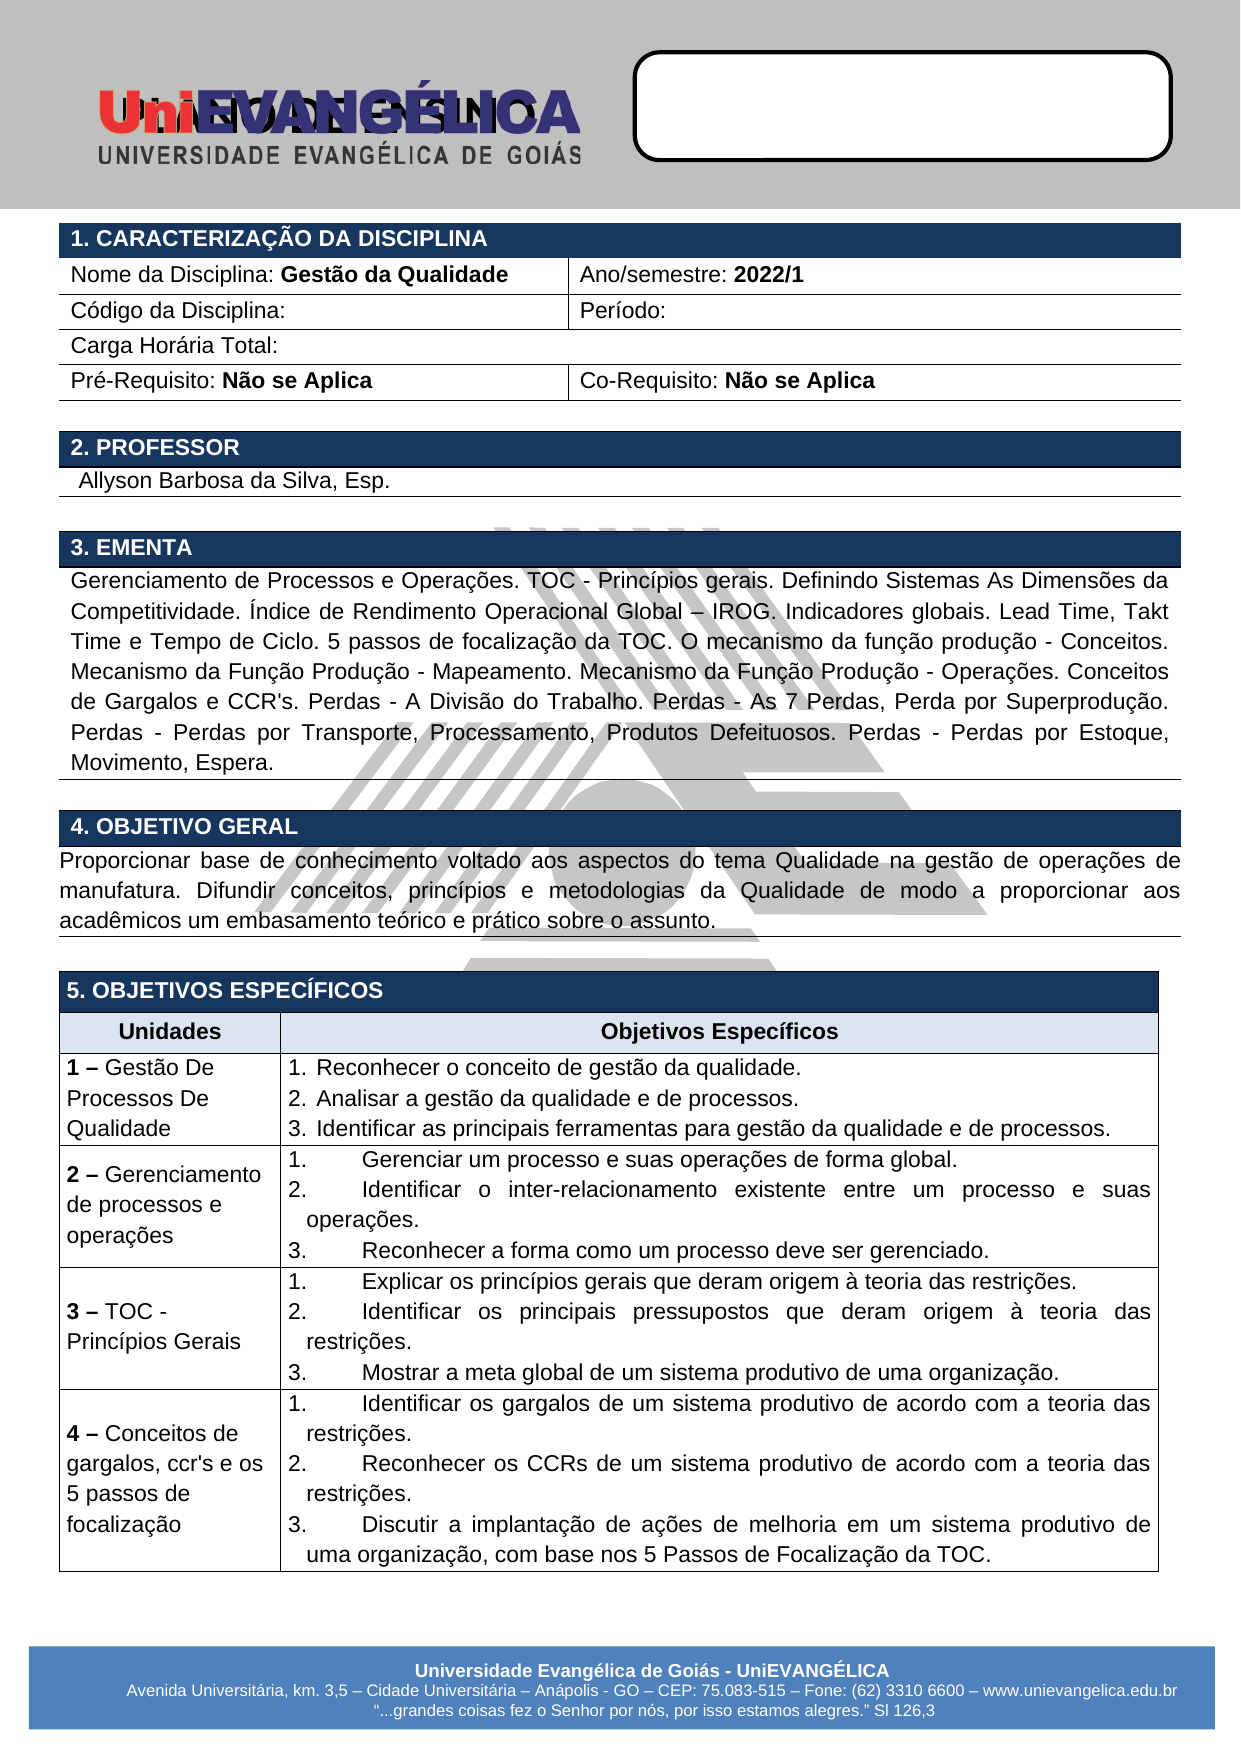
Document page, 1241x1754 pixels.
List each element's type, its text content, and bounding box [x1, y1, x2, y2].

table_header 5. OBJETIVOS ESPECÍFICOS [60, 972, 1158, 1012]
picture [99, 80, 581, 164]
table_cell 4 – Conceitos de gargalos, ccr's e os 5 passos de focalização [60, 1390, 280, 1571]
table_cell Identificar os gargalos de um sistema produtivo de acordo com a teoria das restrições. Reconhecer os CCRs de um sistema produtivo de acordo com a teoria das restrições. Discutir a implantação de ações de melhoria em um sistema produtivo de uma organização, com base nos 5 Passos de Focalização da TOC. [281, 1390, 1158, 1571]
table_cell 1 – Gestão De Processos De Qualidade [60, 1054, 280, 1145]
table_cell Carga Horária Total: [59, 330, 1181, 364]
text Allyson Barbosa da Silva, Esp. [59, 468, 1181, 496]
table_cell Gerenciamento de Processos e Operações. TOC - Princípios gerais. Definindo Sistemas As Dimensões da Competitividade. Índice de Rendimento Operacional Global – IROG. Indicadores globais. Lead Time, Takt Time e Tempo de Ciclo. 5 passos de focalização da TOC. O mecanismo da função produção - Conceitos. Mecanismo da Função Produção - Mapeamento. Mecanismo da Função Produção - Operações. Conceitos de Gargalos e CCR's. Perdas - A Divisão do Trabalho. Perdas - As 7 Perdas, Perda por Superprodução. Perdas - Perdas por Transporte, Processamento, Produtos Defeituosos. Perdas - Perdas por Estoque, Movimento, Espera. [59, 568, 1181, 779]
table_header 4. OBJETIVO GERAL [59, 811, 1181, 846]
table_cell Nome da Disciplina: Gestão da Qualidade [59, 258, 568, 293]
table_cell Co-Requisito: Não se Aplica [569, 365, 1181, 400]
table_cell Reconhecer o conceito de gestão da qualidade. Analisar a gestão da qualidade e de processos. Identificar as principais ferramentas para gestão da qualidade e de processos. [281, 1054, 1158, 1145]
table_cell Unidades [60, 1013, 280, 1053]
table_cell 2 – Gerenciamento de processos e operações [60, 1146, 280, 1267]
table_cell Ano/semestre: 2022/1 [569, 258, 1181, 293]
text Proporcionar base de conhecimento voltado aos aspectos do tema Qualidade na gestão de operações de manufatura. Difundir conceitos, princípios e metodologias da Qualidade de modo a proporcionar aos acadêmicos um embasamento teórico e prático sobre o assunto. [59, 847, 1181, 936]
table_cell Objetivos Específicos [281, 1013, 1158, 1053]
table_cell Período: [569, 295, 1181, 329]
table_header 1. CARACTERIZAÇÃO DA DISCIPLINA [59, 223, 1181, 258]
table_cell Explicar os princípios gerais que deram origem à teoria das restrições. Identificar os principais pressupostos que deram origem à teoria das restrições. Mostrar a meta global de um sistema produtivo de uma organização. [281, 1268, 1158, 1389]
table_header 3. EMENTA [59, 532, 1181, 566]
table_cell Código da Disciplina: [59, 295, 568, 329]
table_cell Gerenciar um processo e suas operações de forma global. Identificar o inter-relacionamento existente entre um processo e suas operações. Reconhecer a forma como um processo deve ser gerenciado. [281, 1146, 1158, 1267]
table_cell 3 – TOC - Princípios Gerais [60, 1268, 280, 1389]
table_cell Pré-Requisito: Não se Aplica [59, 365, 568, 400]
table_header 2. PROFESSOR [59, 432, 1181, 466]
